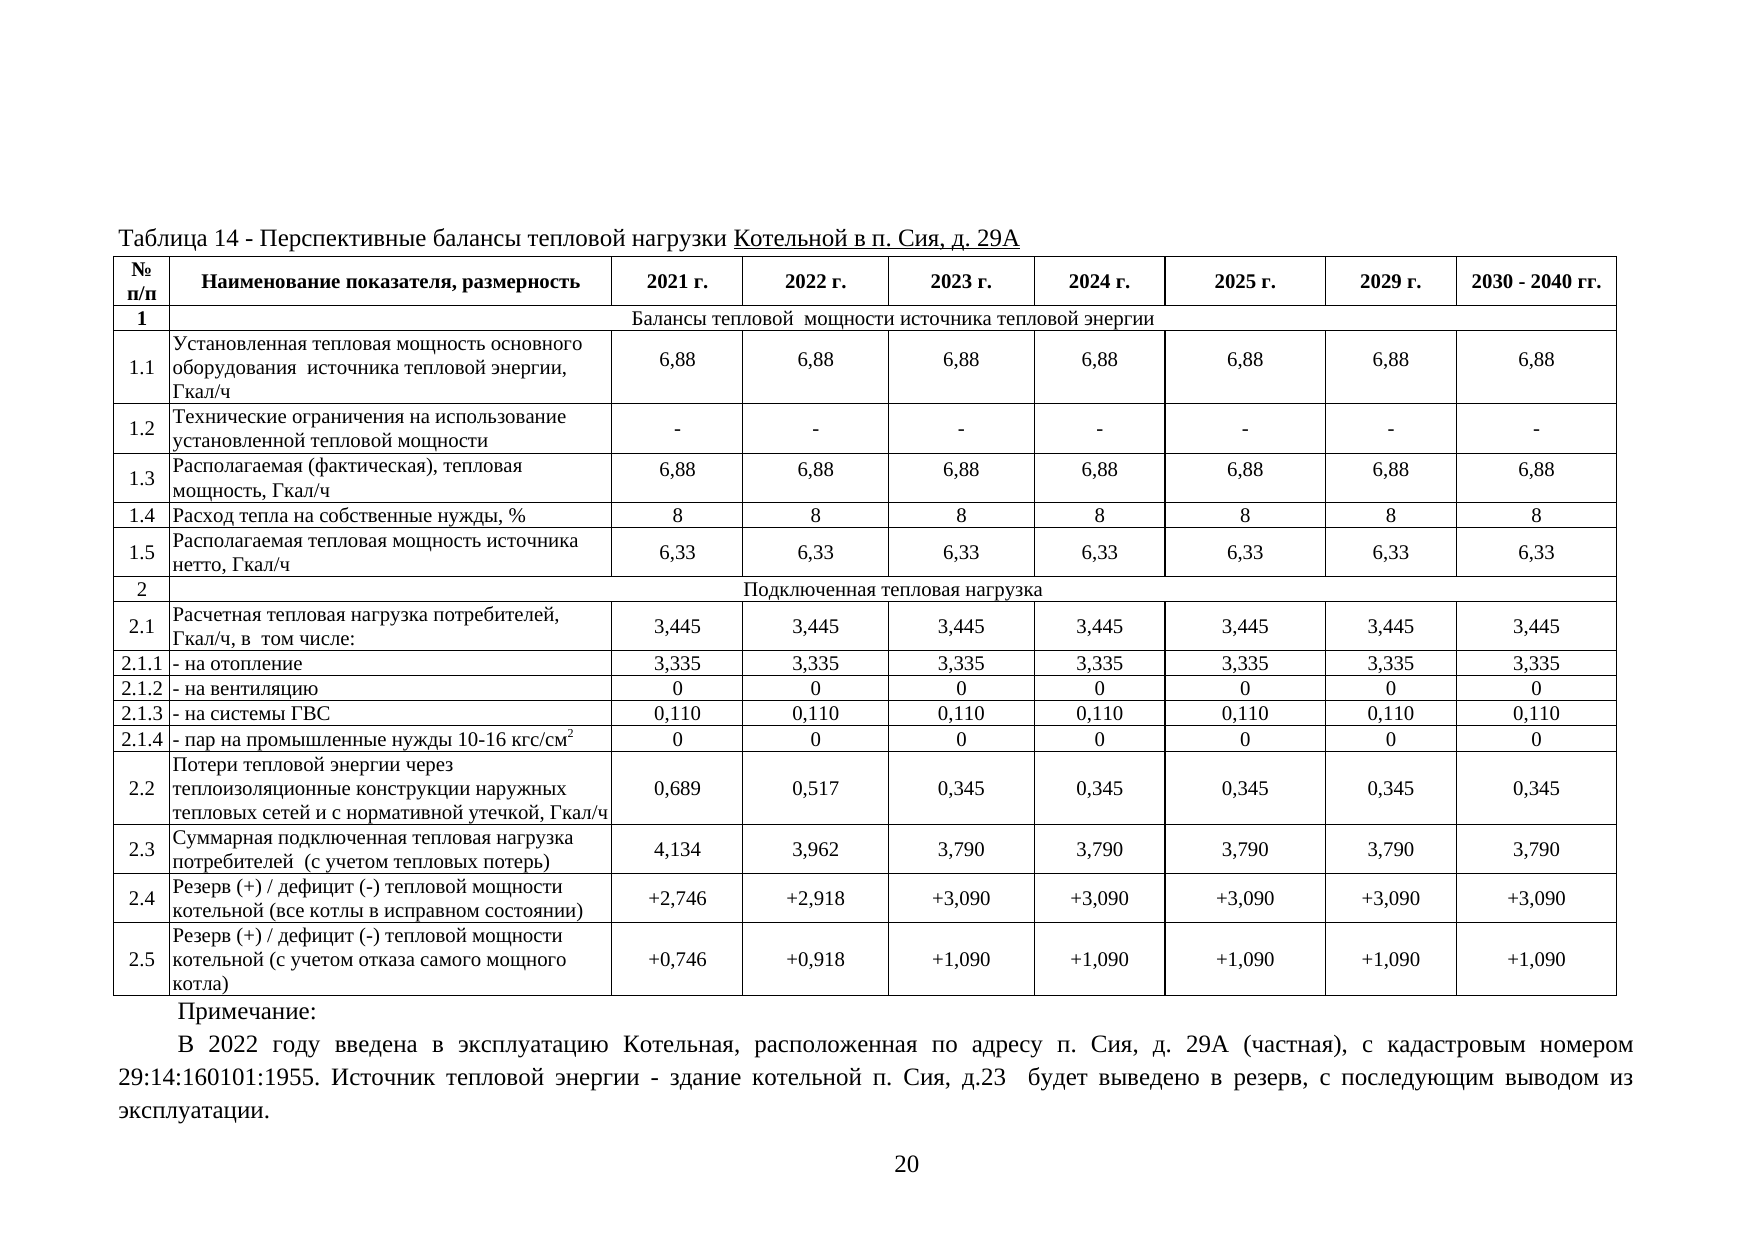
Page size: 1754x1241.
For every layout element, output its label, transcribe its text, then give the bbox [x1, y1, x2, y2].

table_cell 0,689 [612, 752, 742, 824]
table_cell 0 [1035, 726, 1164, 751]
table_cell 6,88 [1326, 331, 1456, 403]
table_cell 0 [612, 726, 742, 751]
table_cell 0 [1457, 726, 1616, 751]
table_cell 0 [1166, 676, 1325, 700]
table_cell - [1457, 404, 1616, 452]
table_cell - пар на промышленные нужды 10-16 кгс/см2 [170, 726, 611, 751]
table_cell 0,345 [1166, 752, 1325, 824]
table_cell - [1166, 404, 1325, 452]
table_cell 1.5 [114, 528, 169, 576]
text Примечание: [118, 996, 1636, 1025]
table_cell 6,88 [1326, 454, 1456, 502]
table_cell - на системы ГВС [170, 701, 611, 725]
table_cell 3,445 [1326, 602, 1456, 650]
table_cell 0,110 [1326, 701, 1456, 725]
table_cell 1.1 [114, 331, 169, 403]
table_cell 6,88 [1166, 331, 1325, 403]
table_cell 8 [612, 503, 742, 527]
table_cell 6,33 [1035, 528, 1164, 576]
table_cell 0 [743, 726, 888, 751]
table_header 2030 - 2040 гг. [1457, 257, 1616, 305]
table_cell 6,88 [889, 454, 1034, 502]
table_header 2022 г. [743, 257, 888, 305]
table_header 2024 г. [1035, 257, 1164, 305]
table_cell +2,746 [612, 874, 742, 922]
table_cell 3,445 [612, 602, 742, 650]
table_cell 6,88 [1035, 331, 1164, 403]
table_cell 3,335 [743, 651, 888, 675]
table_cell 2.1.1 [114, 651, 169, 675]
table_cell 8 [1457, 503, 1616, 527]
table_cell 1.4 [114, 503, 169, 527]
table_cell 2.5 [114, 923, 169, 995]
table_cell +3,090 [1035, 874, 1164, 922]
table_cell 0,517 [743, 752, 888, 824]
table_cell Суммарная подключенная тепловая нагрузка потребителей (с учетом тепловых потерь) [170, 825, 611, 873]
table_cell 2.1.3 [114, 701, 169, 725]
table_cell 6,88 [1457, 454, 1616, 502]
table_cell 6,33 [1166, 528, 1325, 576]
table_header 2025 г. [1166, 257, 1325, 305]
table_cell 2.1 [114, 602, 169, 650]
table_cell Расход тепла на собственные нужды, % [170, 503, 611, 527]
table_cell 8 [743, 503, 888, 527]
table_cell 3,790 [1166, 825, 1325, 873]
table_cell 3,335 [1326, 651, 1456, 675]
table_cell 2.1.4 [114, 726, 169, 751]
table_cell 0,110 [889, 701, 1034, 725]
table_cell - [612, 404, 742, 452]
table_cell +1,090 [1166, 923, 1325, 995]
table_cell 2.2 [114, 752, 169, 824]
table_cell 8 [1326, 503, 1456, 527]
table_cell +1,090 [1035, 923, 1164, 995]
table_cell 0,345 [1035, 752, 1164, 824]
table_cell 0 [1326, 676, 1456, 700]
table_cell 4,134 [612, 825, 742, 873]
table_cell 0,345 [1326, 752, 1456, 824]
table_cell 1.3 [114, 454, 169, 502]
table_cell 0 [1326, 726, 1456, 751]
table_cell 3,335 [1166, 651, 1325, 675]
table_header 2021 г. [612, 257, 742, 305]
table_cell 3,445 [1457, 602, 1616, 650]
table_cell 3,790 [1326, 825, 1456, 873]
table_cell 3,790 [1457, 825, 1616, 873]
table_cell 0,110 [1457, 701, 1616, 725]
table_cell Располагаемая (фактическая), тепловая мощность, Гкал/ч [170, 454, 611, 502]
table_cell - на вентиляцию [170, 676, 611, 700]
table_cell 2.1.2 [114, 676, 169, 700]
table_cell Располагаемая тепловая мощность источника нетто, Гкал/ч [170, 528, 611, 576]
table_cell 2.4 [114, 874, 169, 922]
table_cell +1,090 [1457, 923, 1616, 995]
table_cell 3,445 [1166, 602, 1325, 650]
table_cell 0,110 [1035, 701, 1164, 725]
table_cell 0 [1035, 676, 1164, 700]
table_cell 0,110 [612, 701, 742, 725]
table_cell Технические ограничения на использование установленной тепловой мощности [170, 404, 611, 452]
table_cell +3,090 [889, 874, 1034, 922]
table_cell 6,88 [743, 454, 888, 502]
table_cell 8 [889, 503, 1034, 527]
text В 2022 году введена в эксплуатацию Котельная, расположенная по адресу п. Сия, д. 29А (частная), с кадастровым номером 29:14:160101:1955. Источник тепловой энергии - здание котельной п. Сия, д.23 будет выведено в резерв, с последующим выводом из эксплуатации. [118, 1029, 1636, 1124]
table_cell +2,918 [743, 874, 888, 922]
table_cell 6,88 [612, 454, 742, 502]
table_header 2029 г. [1326, 257, 1456, 305]
table_cell 6,88 [1166, 454, 1325, 502]
table_cell 0 [612, 676, 742, 700]
table_cell - на отопление [170, 651, 611, 675]
table_cell 6,88 [612, 331, 742, 403]
table_cell 6,33 [612, 528, 742, 576]
table_cell 2 [114, 577, 169, 601]
table_cell Потери тепловой энергии через теплоизоляционные конструкции наружных тепловых сетей и с нормативной утечкой, Гкал/ч [170, 752, 611, 824]
table_cell 3,790 [889, 825, 1034, 873]
table_cell 0 [743, 676, 888, 700]
table_cell +0,918 [743, 923, 888, 995]
table_cell 6,33 [889, 528, 1034, 576]
table_cell 1.2 [114, 404, 169, 452]
table_cell Установленная тепловая мощность основного оборудования источника тепловой энергии, Гкал/ч [170, 331, 611, 403]
table_cell 8 [1035, 503, 1164, 527]
table_cell 1 [114, 306, 169, 330]
table_cell 2.3 [114, 825, 169, 873]
table_cell 0,345 [1457, 752, 1616, 824]
table_cell +0,746 [612, 923, 742, 995]
table_cell 0 [889, 676, 1034, 700]
table_cell 3,335 [612, 651, 742, 675]
table_cell 6,88 [1035, 454, 1164, 502]
table_cell 6,88 [1457, 331, 1616, 403]
table_cell - [1326, 404, 1456, 452]
table_cell 3,335 [1035, 651, 1164, 675]
table_cell 6,33 [1326, 528, 1456, 576]
text Таблица 14 - Перспективные балансы тепловой нагрузки Котельной в п. Сия, д. 29А [118, 223, 1636, 251]
table_cell 3,445 [889, 602, 1034, 650]
table_cell 0,110 [743, 701, 888, 725]
table_cell Резерв (+) / дефицит (-) тепловой мощности котельной (с учетом отказа самого мощного котла) [170, 923, 611, 995]
table_cell 6,88 [743, 331, 888, 403]
table_cell 0,345 [889, 752, 1034, 824]
table_header № п/п [114, 257, 169, 305]
table_cell 0 [1457, 676, 1616, 700]
table_cell 3,335 [1457, 651, 1616, 675]
table_cell 6,33 [743, 528, 888, 576]
table_cell +1,090 [1326, 923, 1456, 995]
table_cell 3,445 [1035, 602, 1164, 650]
table_cell Балансы тепловой мощности источника тепловой энергии [170, 306, 1616, 330]
table_cell - [743, 404, 888, 452]
table_cell 0,110 [1166, 701, 1325, 725]
table_cell 6,33 [1457, 528, 1616, 576]
table_cell 6,88 [889, 331, 1034, 403]
table_cell 3,790 [1035, 825, 1164, 873]
table_cell 3,445 [743, 602, 888, 650]
table_cell 0 [889, 726, 1034, 751]
table_cell +3,090 [1166, 874, 1325, 922]
table_header Наименование показателя, размерность [170, 257, 611, 305]
table_cell - [1035, 404, 1164, 452]
table_cell +1,090 [889, 923, 1034, 995]
table_cell 3,962 [743, 825, 888, 873]
table_cell Подключенная тепловая нагрузка [170, 577, 1616, 601]
table_cell +3,090 [1457, 874, 1616, 922]
table_cell Расчетная тепловая нагрузка потребителей, Гкал/ч, в том числе: [170, 602, 611, 650]
table_cell Резерв (+) / дефицит (-) тепловой мощности котельной (все котлы в исправном состоянии) [170, 874, 611, 922]
table_cell 8 [1166, 503, 1325, 527]
table_cell 0 [1166, 726, 1325, 751]
table_cell +3,090 [1326, 874, 1456, 922]
table_header 2023 г. [889, 257, 1034, 305]
table_cell 3,335 [889, 651, 1034, 675]
table_cell - [889, 404, 1034, 452]
